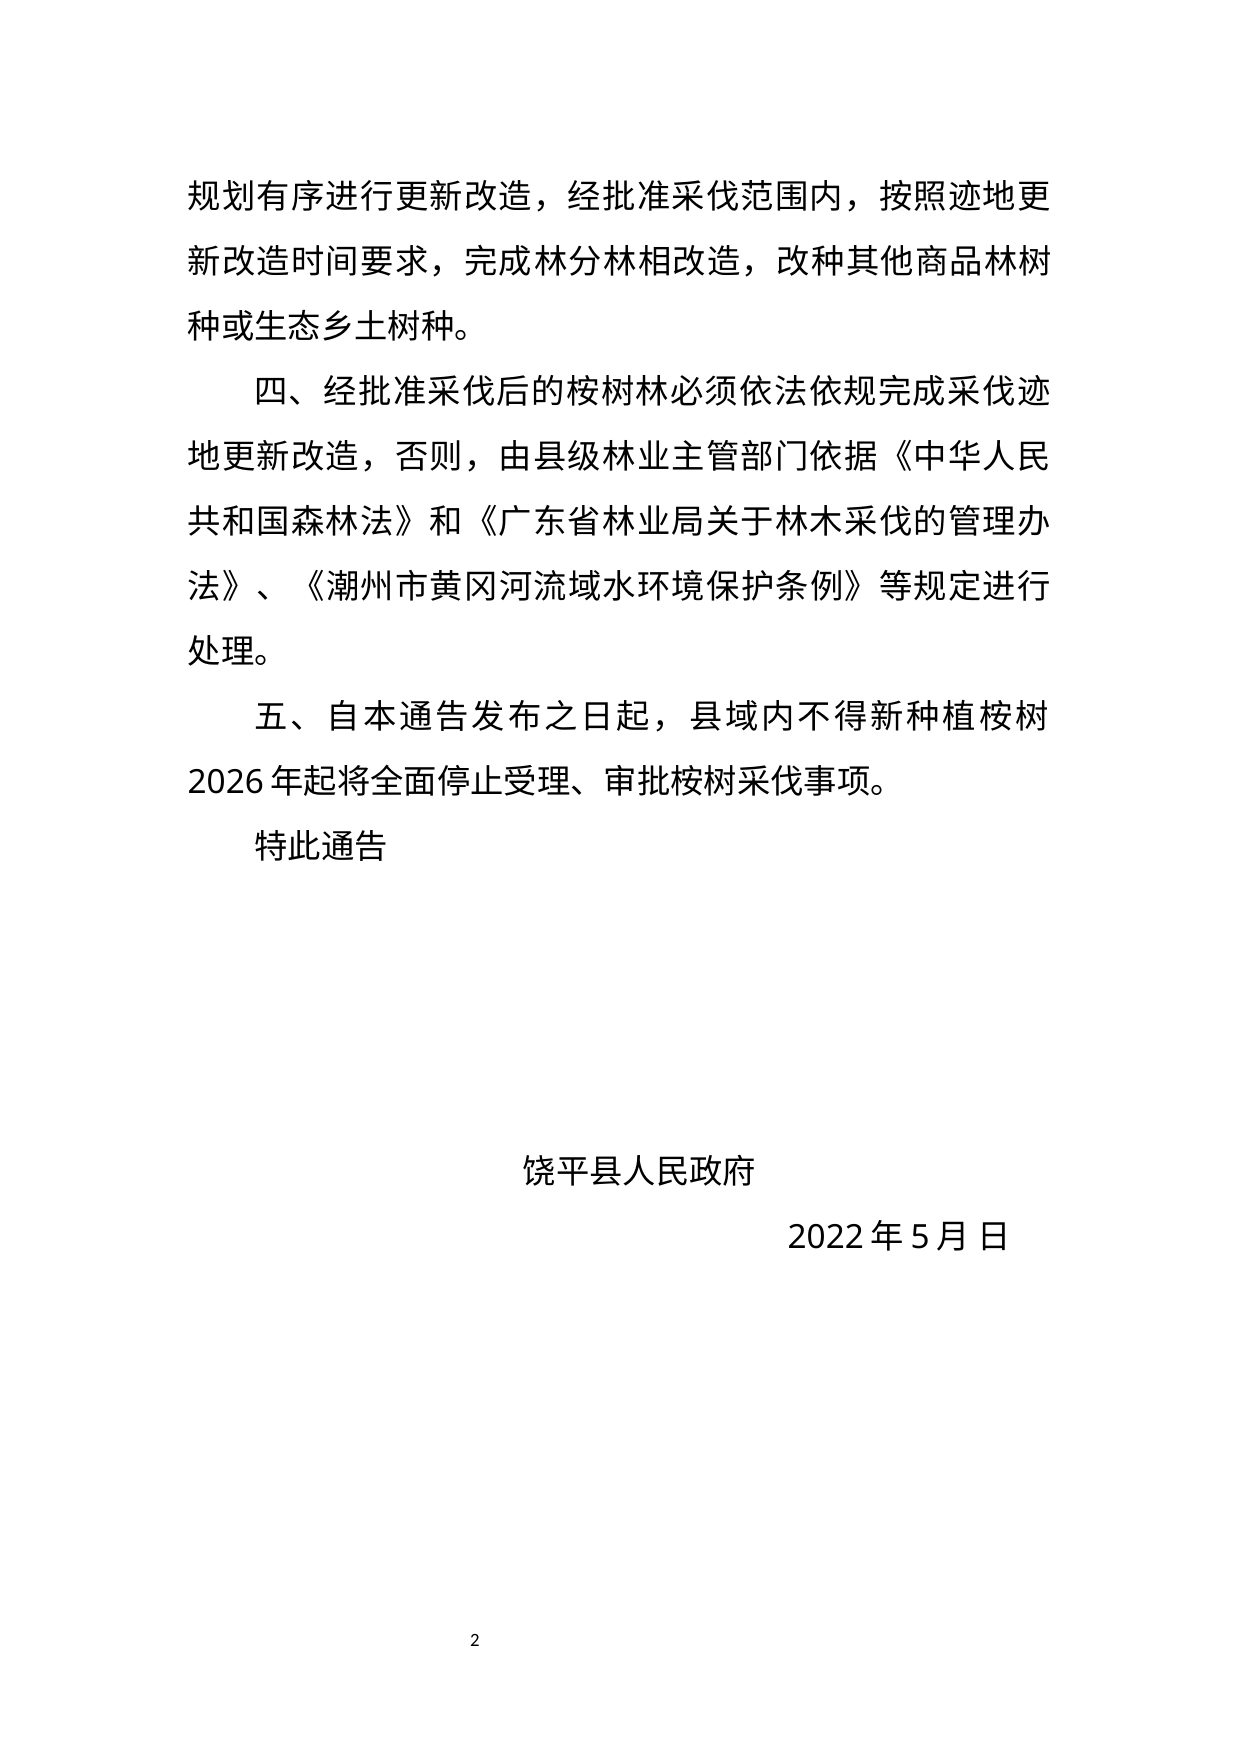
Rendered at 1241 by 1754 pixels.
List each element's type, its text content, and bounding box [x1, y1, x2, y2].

text 四、经批准采伐后的桉树林必须依法依规完成采伐迹地更新改造，否则，由县级林业主管部门依据《中华人民共和国森林法》和《广东省林业局关于林木采伐的管理办法》、《潮州市黄冈河流域水环境保护条例》等规定进行处理。 [187, 357, 1053, 682]
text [187, 162, 1053, 357]
text 五、自本通告发布之日起，县域内不得新种植桉树，2026年起将全面停止受理、审批桉树采伐事项。 [187, 682, 1053, 812]
text 饶平县人民政府 [187, 1137, 1053, 1202]
text 2022年5月 日 [187, 1202, 1053, 1267]
text 特此通告 [187, 812, 1053, 877]
